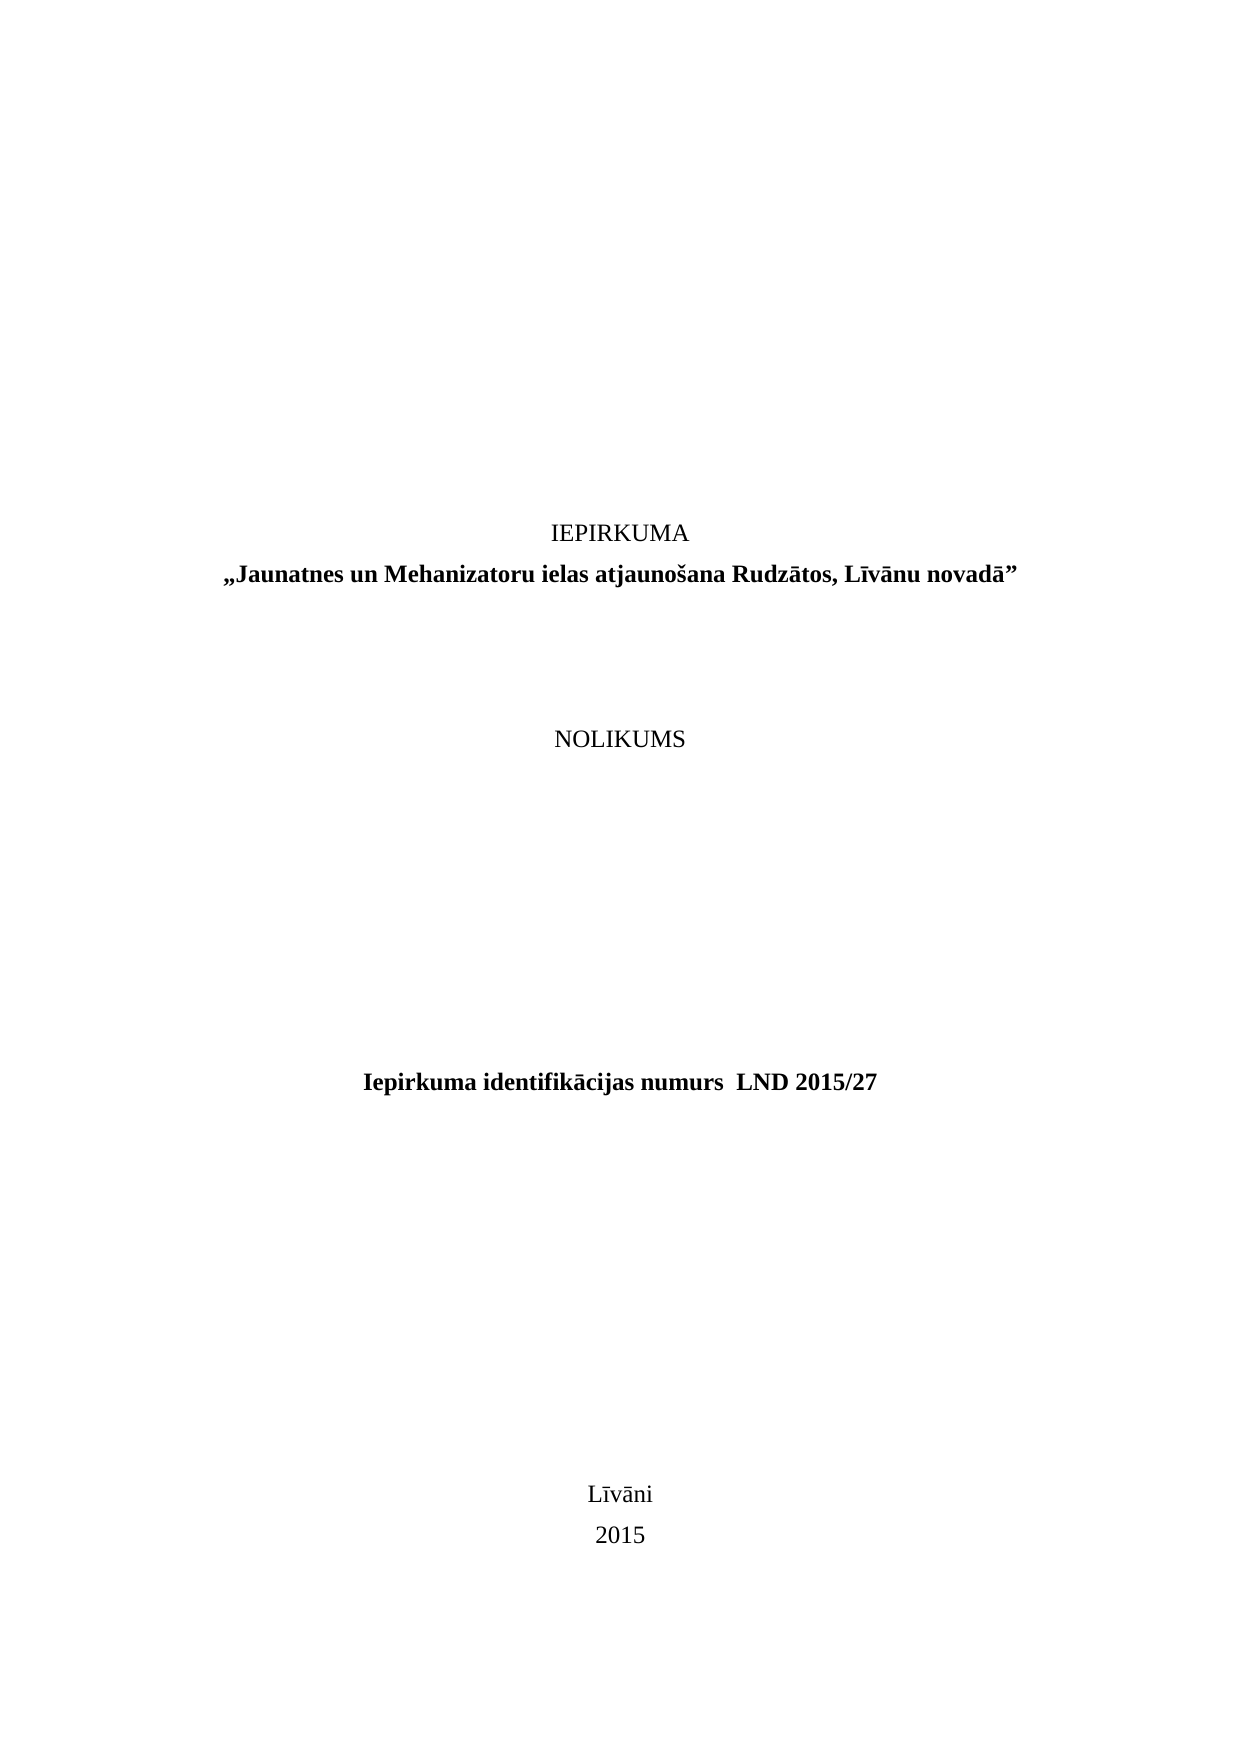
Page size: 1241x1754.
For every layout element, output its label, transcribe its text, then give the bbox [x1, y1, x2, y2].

text Līvāni [124, 1479, 1116, 1508]
text „Jaunatnes un Mehanizatoru ielas atjaunošana Rudzātos, Līvānu novadā” [124, 559, 1116, 588]
text IEPIRKUMA [124, 518, 1116, 547]
text NOLIKUMS [124, 724, 1116, 753]
subtitle Iepirkuma identifikācijas numurs LND 2015/27 [124, 1067, 1116, 1095]
text 2015 [124, 1520, 1116, 1549]
